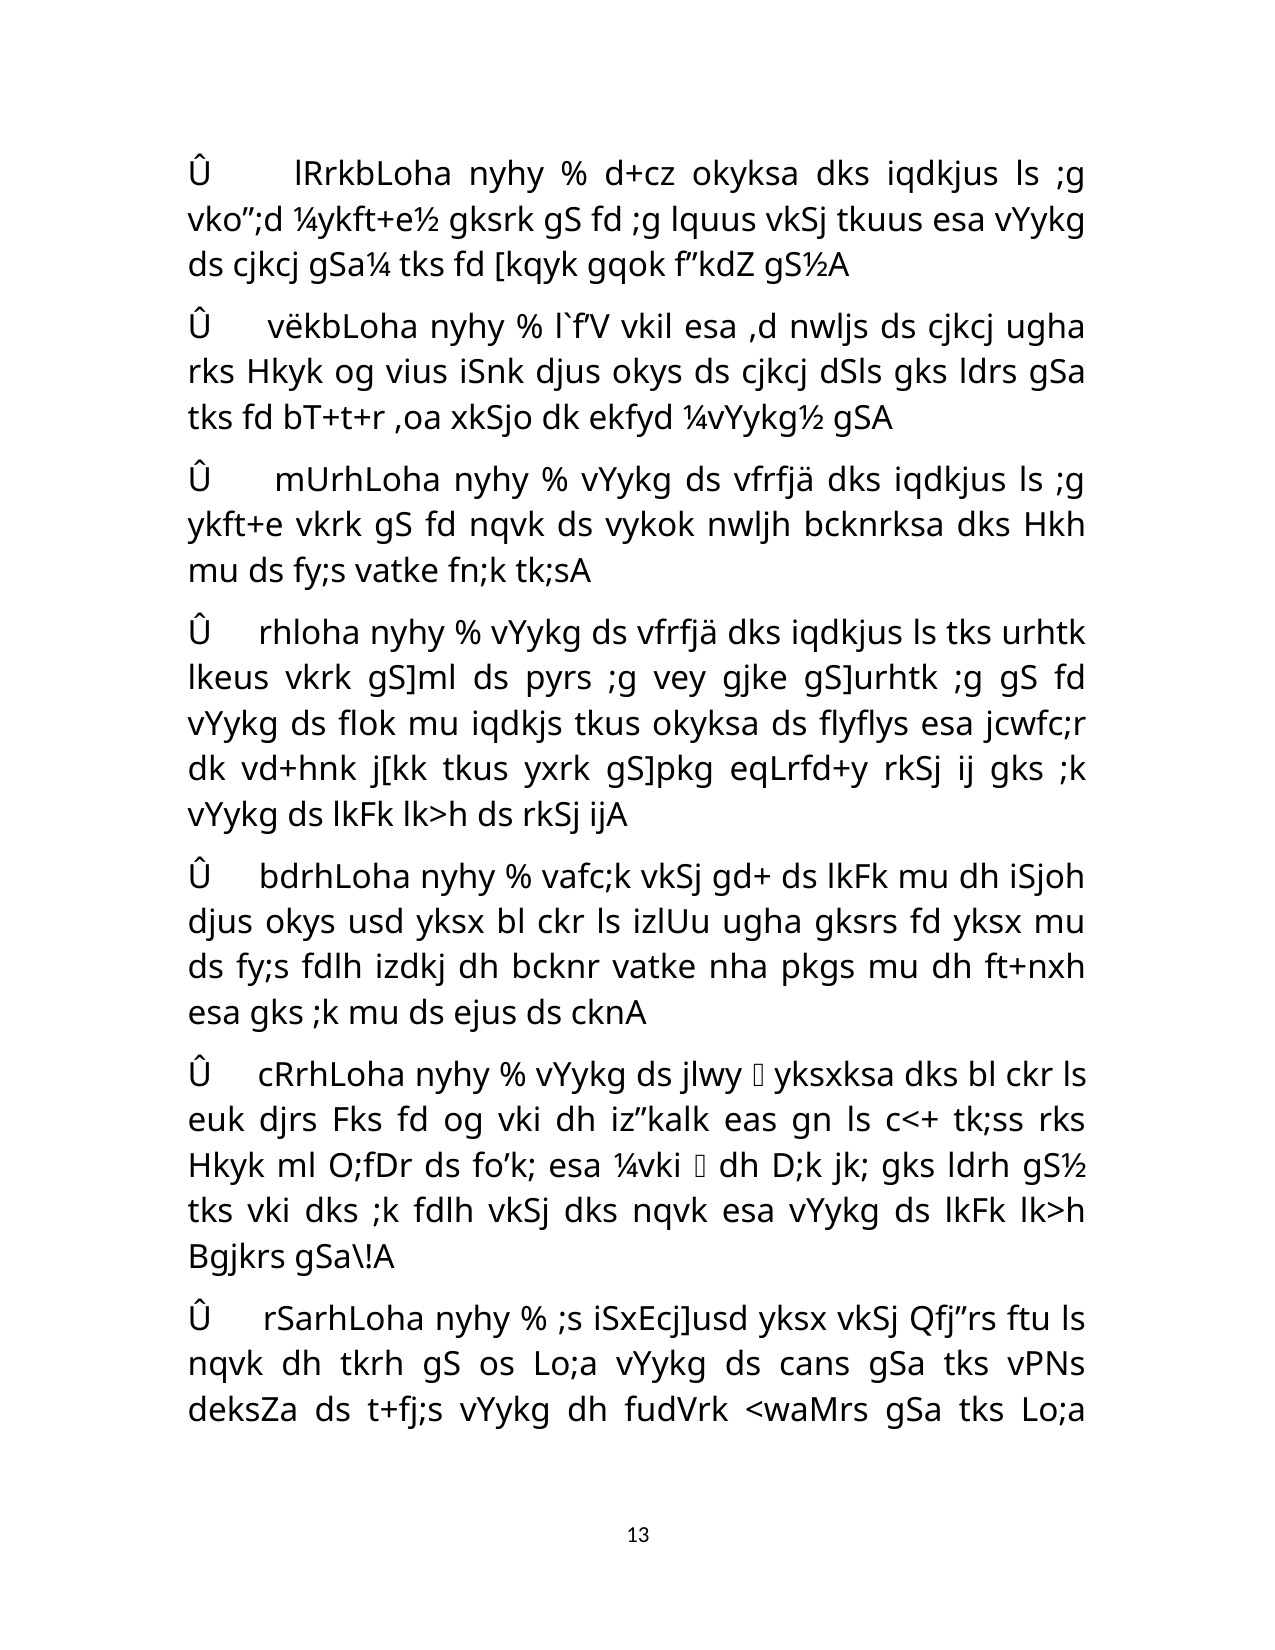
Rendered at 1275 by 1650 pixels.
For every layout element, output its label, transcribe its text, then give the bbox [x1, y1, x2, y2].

text Û vëkbLoha nyhy % l`f’V vkil esa ,d nwljs ds cjkcj ugha rks Hkyk og vius iSnk djus okys ds cjkcj dSls gks ldrs gSa tks fd bT+t+r ,oa xkSjo dk ekfyd ¼vYykg½ gSA [187, 303, 1087, 439]
text Û bdrhLoha nyhy % vafc;k vkSj gd+ ds lkFk mu dh iSjoh djus okys usd yksx bl ckr ls izlUu ugha gksrs fd yksx mu ds fy;s fdlh izdkj dh bcknr vatke nha pkgs mu dh ft+nxh esa gks ;k mu ds ejus ds cknA [187, 852, 1087, 1034]
text Û mUrhLoha nyhy % vYykg ds vfrfjä dks iqdkjus ls ;g ykft+e vkrk gS fd nqvk ds vykok nwljh bcknrksa dks Hkh mu ds fy;s vatke fn;k tk;sA [187, 456, 1087, 592]
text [187, 1294, 1087, 1431]
text Û cRrhLoha nyhy % vYykg ds jlwy yksxksa dks bl ckr ls euk djrs Fks fd og vki dh iz”kalk eas gn ls c<+ tk;ss rks Hkyk ml O;fDr ds fo’k; esa ¼vki dh D;k jk; gks ldrh gS½ tks vki dks ;k fdlh vkSj dks nqvk esa vYykg ds lkFk lk>h Bgjkrs gSa\!A [187, 1051, 1087, 1278]
text Û rhloha nyhy % vYykg ds vfrfjä dks iqdkjus ls tks urhtk lkeus vkrk gS]ml ds pyrs ;g vey gjke gS]urhtk ;g gS fd vYykg ds flok mu iqdkjs tkus okyksa ds flyflys esa jcwfc;r dk vd+hnk j[kk tkus yxrk gS]pkg eqLrfd+y rkSj ij gks ;k vYykg ds lkFk lk>h ds rkSj ijA [187, 609, 1087, 836]
text Û lRrkbLoha nyhy % d+cz okyksa dks iqdkjus ls ;g vko”;d ¼ykft+e½ gksrk gS fd ;g lquus vkSj tkuus esa vYykg ds cjkcj gSa¼ tks fd [kqyk gqok f”kdZ gS½A [187, 150, 1087, 286]
